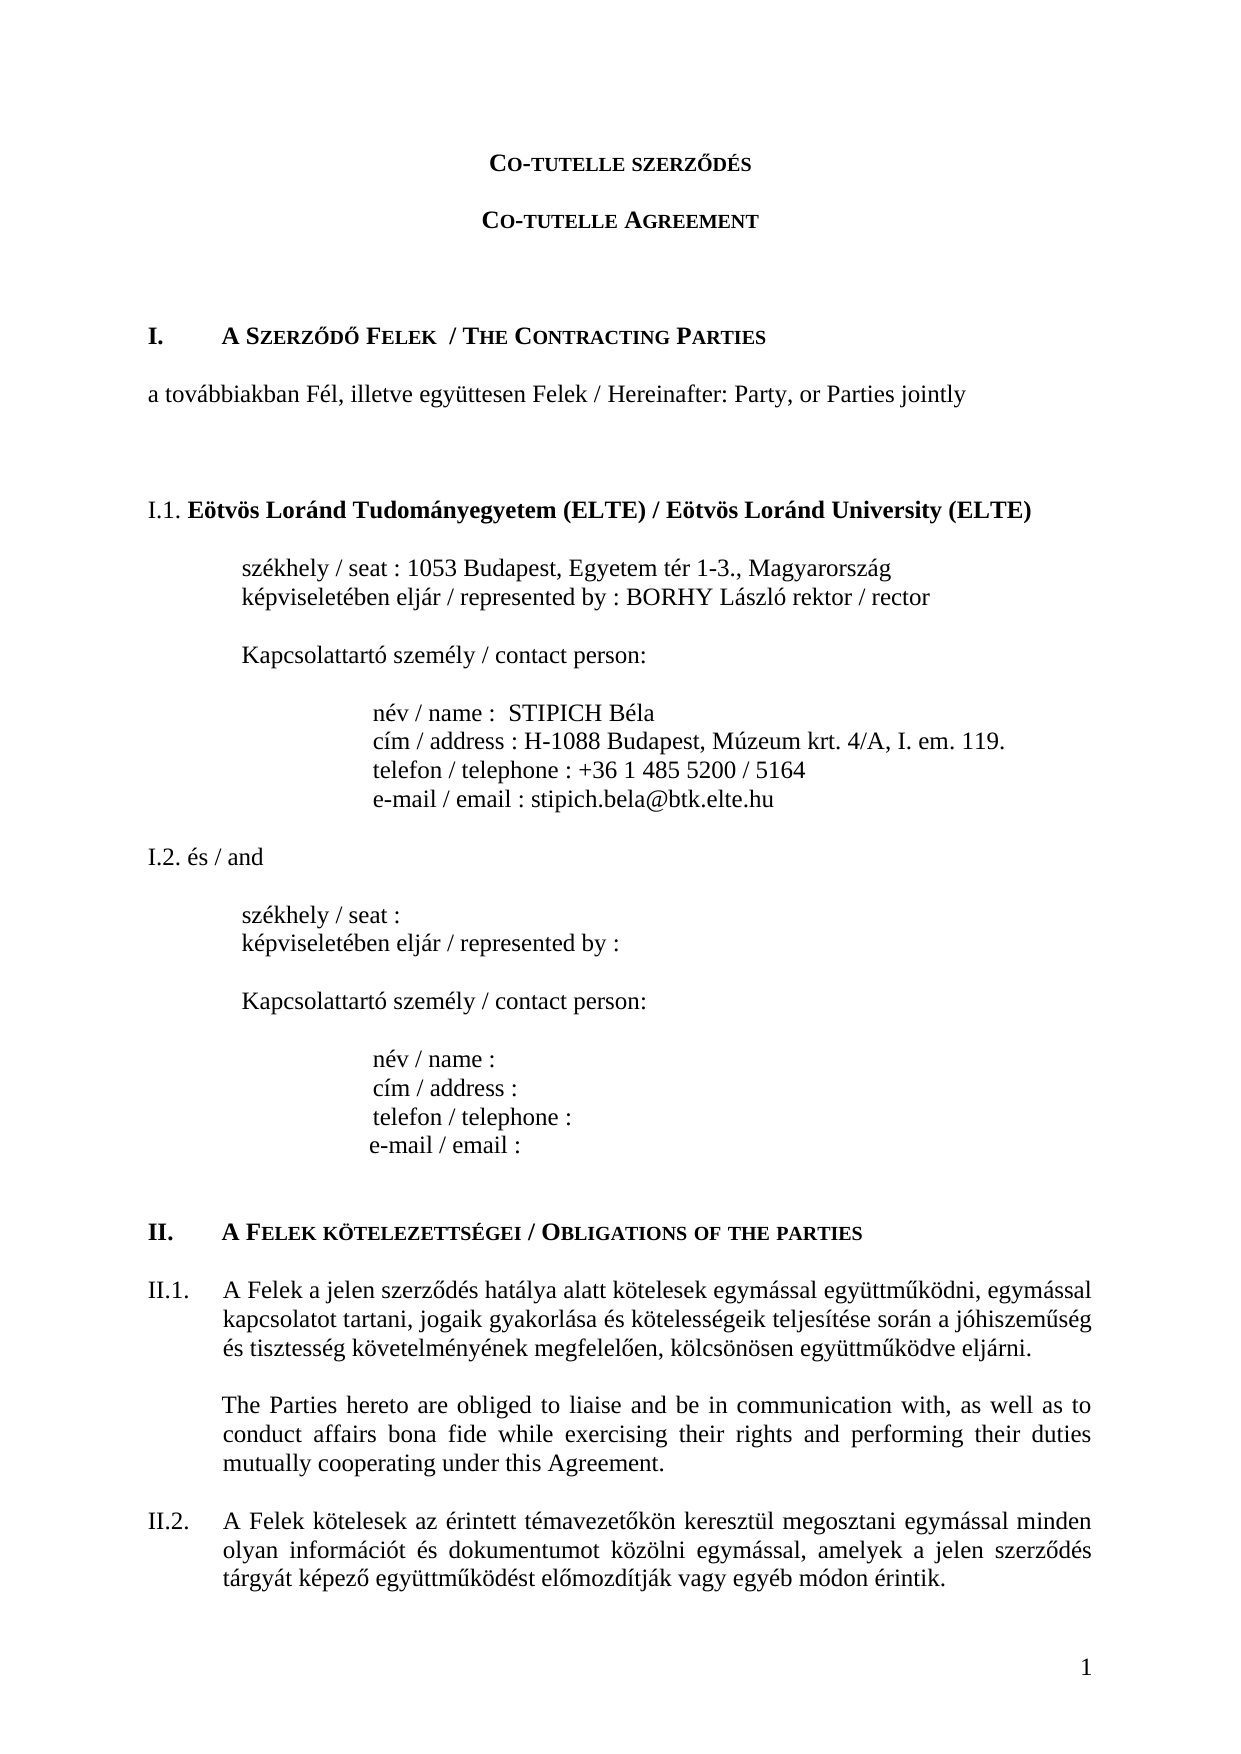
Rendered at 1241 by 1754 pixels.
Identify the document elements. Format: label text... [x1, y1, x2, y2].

text Co-tutelle szerződés [148, 148, 1093, 176]
text cím / address : [373, 1073, 1093, 1102]
text II.2. A Felek kötelesek az érintett témavezetőkön keresztül megosztani egymással minden olyan információt és dokumentumot közölni egymással, amelyek a jelen szerződés tárgyát képező együttműködést előmozdítják vagy egyéb módon érintik. [148, 1506, 1093, 1592]
text Kapcsolattartó személy / contact person: [148, 640, 1093, 668]
text Kapcsolattartó személy / contact person: [148, 986, 1093, 1015]
text e-mail / email : stipich.bela@btk.elte.hu [148, 784, 1093, 813]
text I.2. és / and [148, 842, 1093, 871]
text név / name : STIPICH Béla [148, 698, 1093, 726]
text I.1. Eötvös Loránd Tudományegyetem (ELTE) / Eötvös Loránd University (ELTE) [148, 495, 1093, 524]
text képviseletében eljár / represented by : BORHY László rektor / rector [148, 582, 1093, 611]
text Co-tutelle Agreement [148, 206, 1093, 234]
text a továbbiakban Fél, illetve együttesen Felek / Hereinafter: Party, or Parties jointly [148, 379, 1093, 408]
text II. A Felek kötelezettségei / Obligations of the parties [148, 1217, 1093, 1246]
text székhely / seat : [148, 900, 1093, 928]
text képviseletében eljár / represented by : [148, 928, 1093, 957]
text telefon / telephone : +36 1 485 5200 / 5164 [148, 755, 1093, 784]
text The Parties hereto are obliged to liaise and be in communication with, as well as to conduct affairs bona fide while exercising their rights and performing their duties mutually cooperating under this Agreement. [221, 1391, 1093, 1477]
text e-mail / email : [295, 1131, 1093, 1159]
text név / name : [148, 1044, 1093, 1073]
text székhely / seat : 1053 Budapest, Egyetem tér 1-3., Magyarország [148, 553, 1093, 582]
text I. A Szerződő Felek / The Contracting Parties [148, 321, 1093, 350]
text telefon / telephone : [148, 1102, 1093, 1131]
text II.1. A Felek a jelen szerződés hatálya alatt kötelesek egymással együttműködni, egymással kapcsolatot tartani, jogaik gyakorlása és kötelességeik teljesítése során a jóhiszeműség és tisztesség követelményének megfelelően, kölcsönösen együttműködve eljárni. [148, 1275, 1093, 1361]
text cím / address : H-1088 Budapest, Múzeum krt. 4/A, I. em. 119. [148, 726, 1093, 755]
